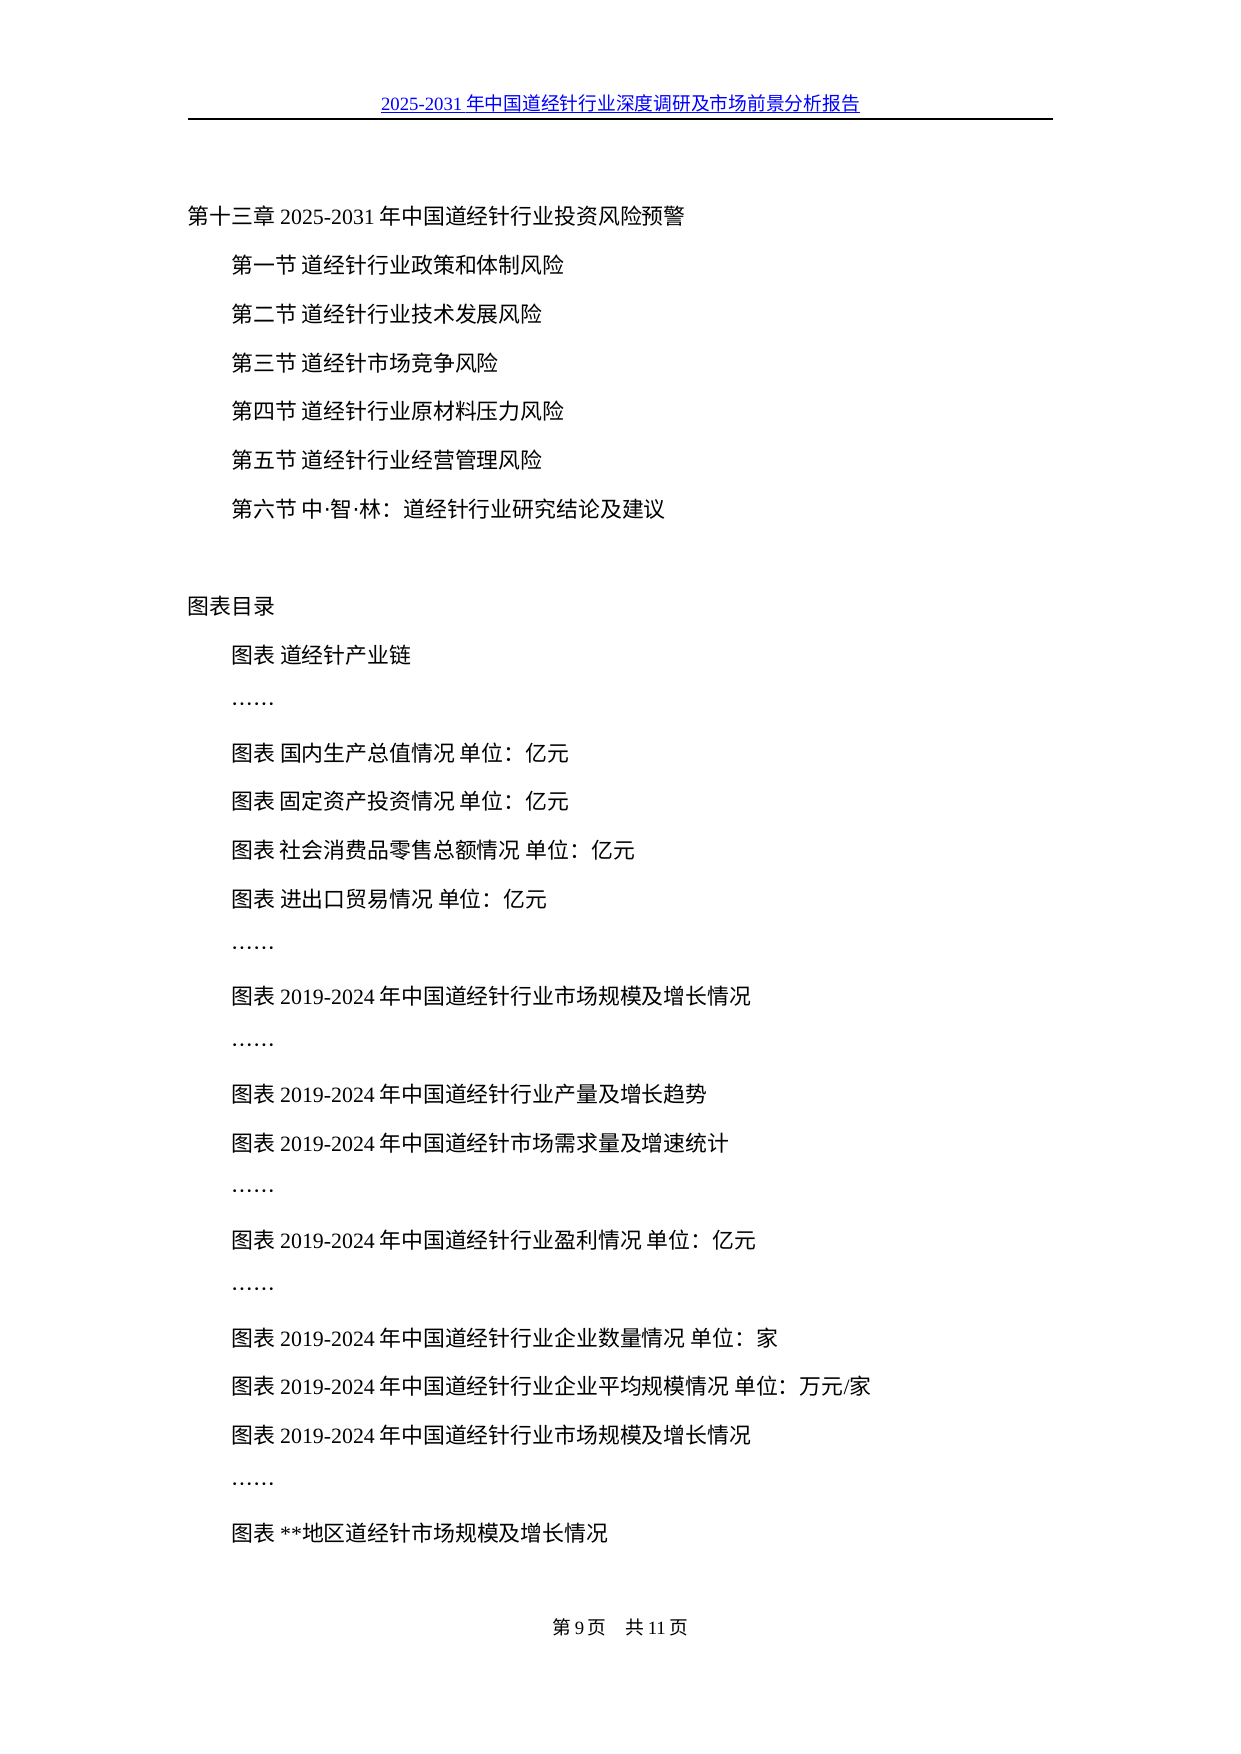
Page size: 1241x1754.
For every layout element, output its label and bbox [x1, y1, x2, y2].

text [187, 150, 1053, 1548]
